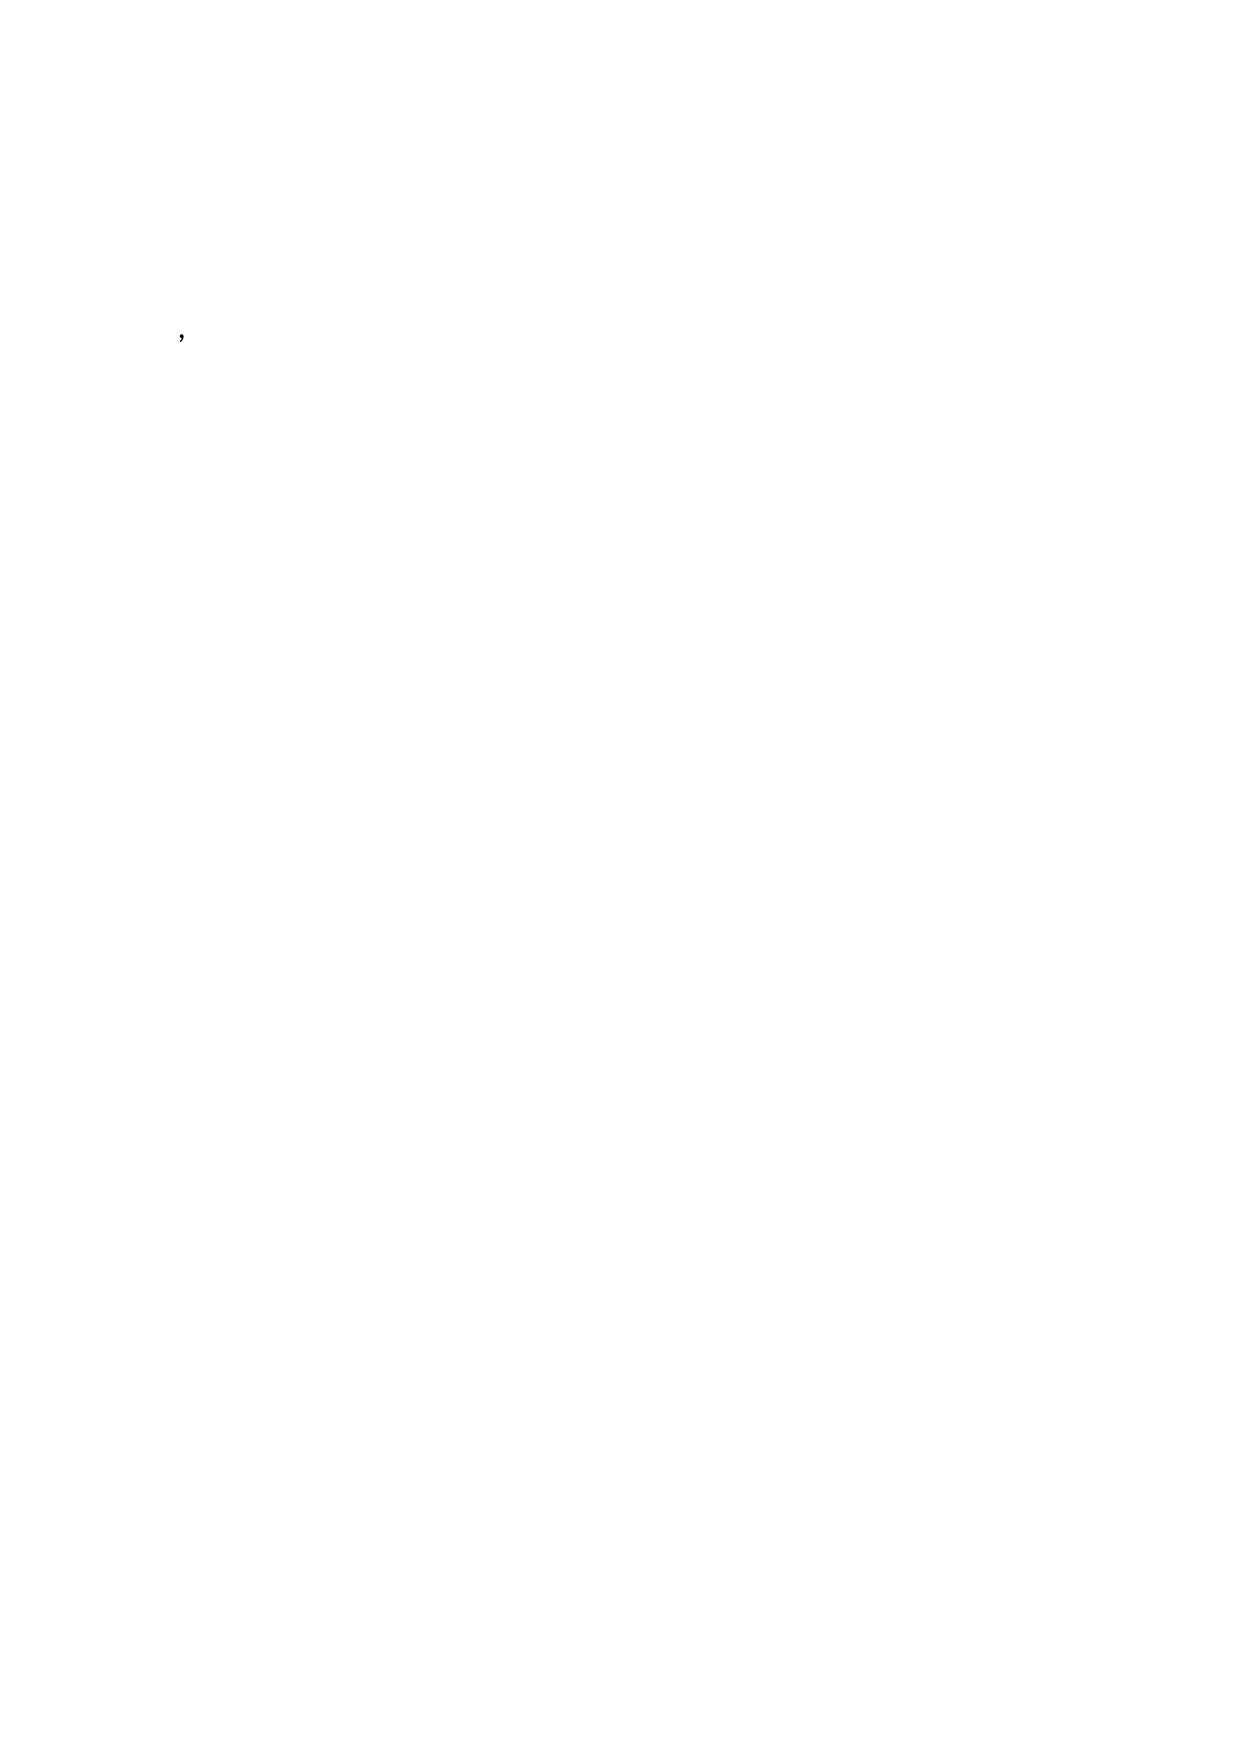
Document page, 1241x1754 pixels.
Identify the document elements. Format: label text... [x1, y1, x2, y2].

text , [177, 306, 1152, 347]
